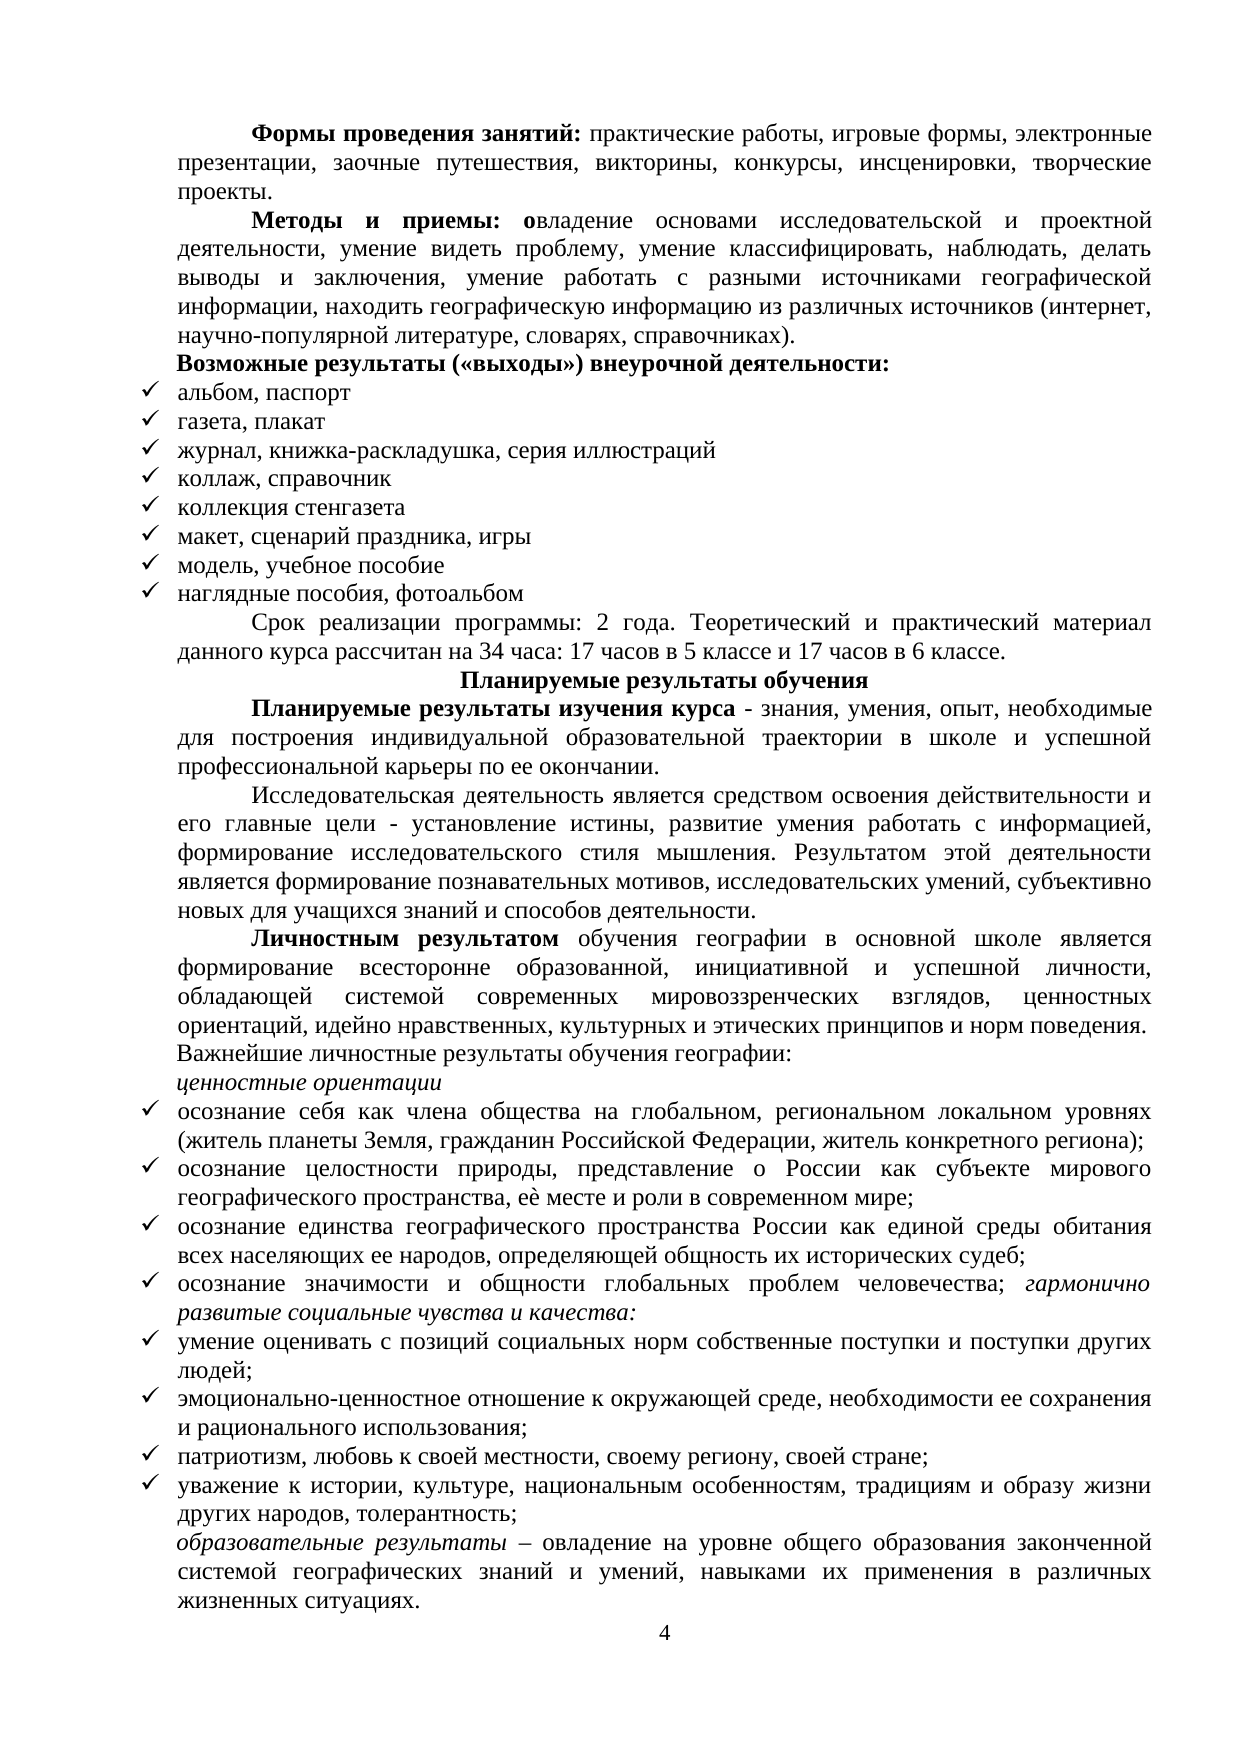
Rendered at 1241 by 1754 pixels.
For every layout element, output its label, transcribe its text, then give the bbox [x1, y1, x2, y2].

list патриотизм, любовь к своей местности, своему региону, своей стране; [140, 1441, 1152, 1470]
text Срок реализации программы: 2 года. Теоретический и практический материал данного курса рассчитан на 34 часа: 17 часов в 5 классе и 17 часов в 6 классе. [177, 607, 1152, 665]
list эмоционально-ценностное отношение к окружающей среде, необходимости ее сохранения и рационального использования; [140, 1383, 1152, 1441]
list наглядные пособия, фотоальбом [140, 578, 1152, 607]
list журнал, книжка-раскладушка, серия иллюстраций [140, 435, 1152, 463]
text образовательные результаты – овладение на уровне общего образования законченной системой географических знаний и умений, навыками их применения в различных жизненных ситуациях. [176, 1527, 1152, 1613]
list осознание себя как члена общества на глобальном, региональном локальном уровнях (житель планеты Земля, гражданин Российской Федерации, житель конкретного региона); [140, 1096, 1152, 1153]
text Планируемые результаты изучения курса - знания, умения, опыт, необходимые для построения индивидуальной образовательной траектории в школе и успешной профессиональной карьеры по ее окончании. [177, 693, 1152, 780]
list коллекция стенгазета [140, 492, 1152, 521]
text Исследовательская деятельность является средством освоения действительности и его главные цели - установление истины, развитие умения работать с информацией, формирование исследовательского стиля мышления. Результатом этой деятельности является формирование познавательных мотивов, исследовательских умений, субъективно новых для учащихся знаний и способов деятельности. [177, 780, 1152, 923]
list модель, учебное пособие [140, 550, 1152, 578]
list осознание единства географического пространства России как единой среды обитания всех населяющих ее народов, определяющей общность их исторических судеб; [140, 1211, 1152, 1268]
text Возможные результаты («выходы») внеурочной деятельности: [176, 348, 1152, 377]
list коллаж, справочник [140, 463, 1152, 492]
list газета, плакат [140, 406, 1152, 435]
list уважение к истории, культуре, национальным особенностям, традициям и образу жизни других народов, толерантность; [140, 1470, 1152, 1527]
text Формы проведения занятий: практические работы, игровые формы, электронные презентации, заочные путешествия, викторины, конкурсы, инсценировки, творческие проекты. [177, 118, 1152, 205]
text Методы и приемы: овладение основами исследовательской и проектной деятельности, умение видеть проблему, умение классифицировать, наблюдать, делать выводы и заключения, умение работать с разными источниками географической информации, находить географическую информацию из различных источников (интернет, научно-популярной литературе, словарях, справочниках). [177, 205, 1152, 348]
subtitle Планируемые результаты обучения [176, 665, 1152, 693]
text ценностные ориентации [176, 1067, 1152, 1096]
text Личностным результатом обучения географии в основной школе является формирование всесторонне образованной, инициативной и успешной личности, обладающей системой современных мировоззренческих взглядов, ценностных ориентаций, идейно нравственных, культурных и этических принципов и норм поведения. [177, 923, 1152, 1038]
text Важнейшие личностные результаты обучения географии: [176, 1038, 1152, 1067]
list макет, сценарий праздника, игры [140, 521, 1152, 550]
list альбом, паспорт [140, 377, 1152, 406]
list умение оценивать с позиций социальных норм собственные поступки и поступки других людей; [140, 1326, 1152, 1383]
list осознание значимости и общности глобальных проблем человечества; гармонично развитые социальные чувства и качества: [140, 1268, 1152, 1326]
list осознание целостности природы, представление о России как субъекте мирового географического пространства, еѐ месте и роли в современном мире; [140, 1153, 1152, 1211]
